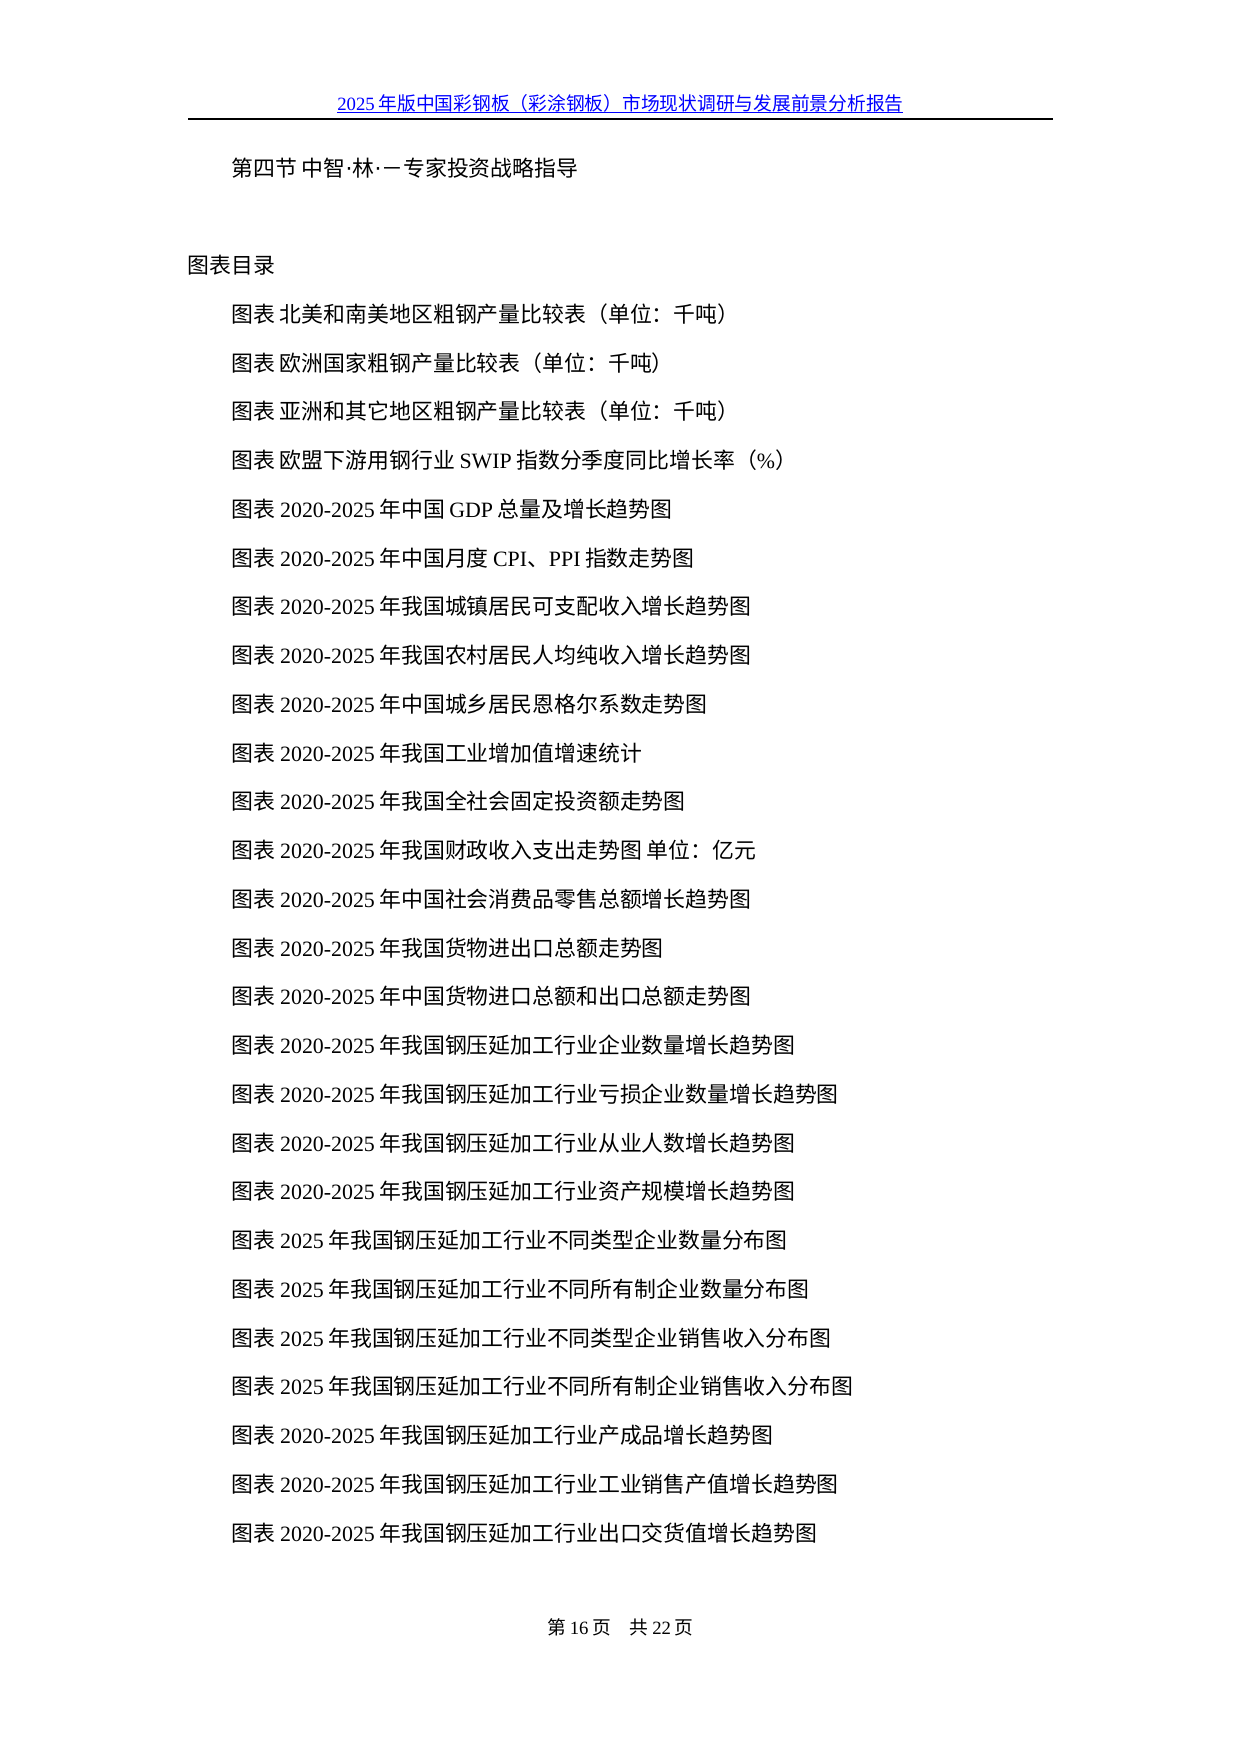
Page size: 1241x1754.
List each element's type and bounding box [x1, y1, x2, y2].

text [187, 150, 1053, 1548]
